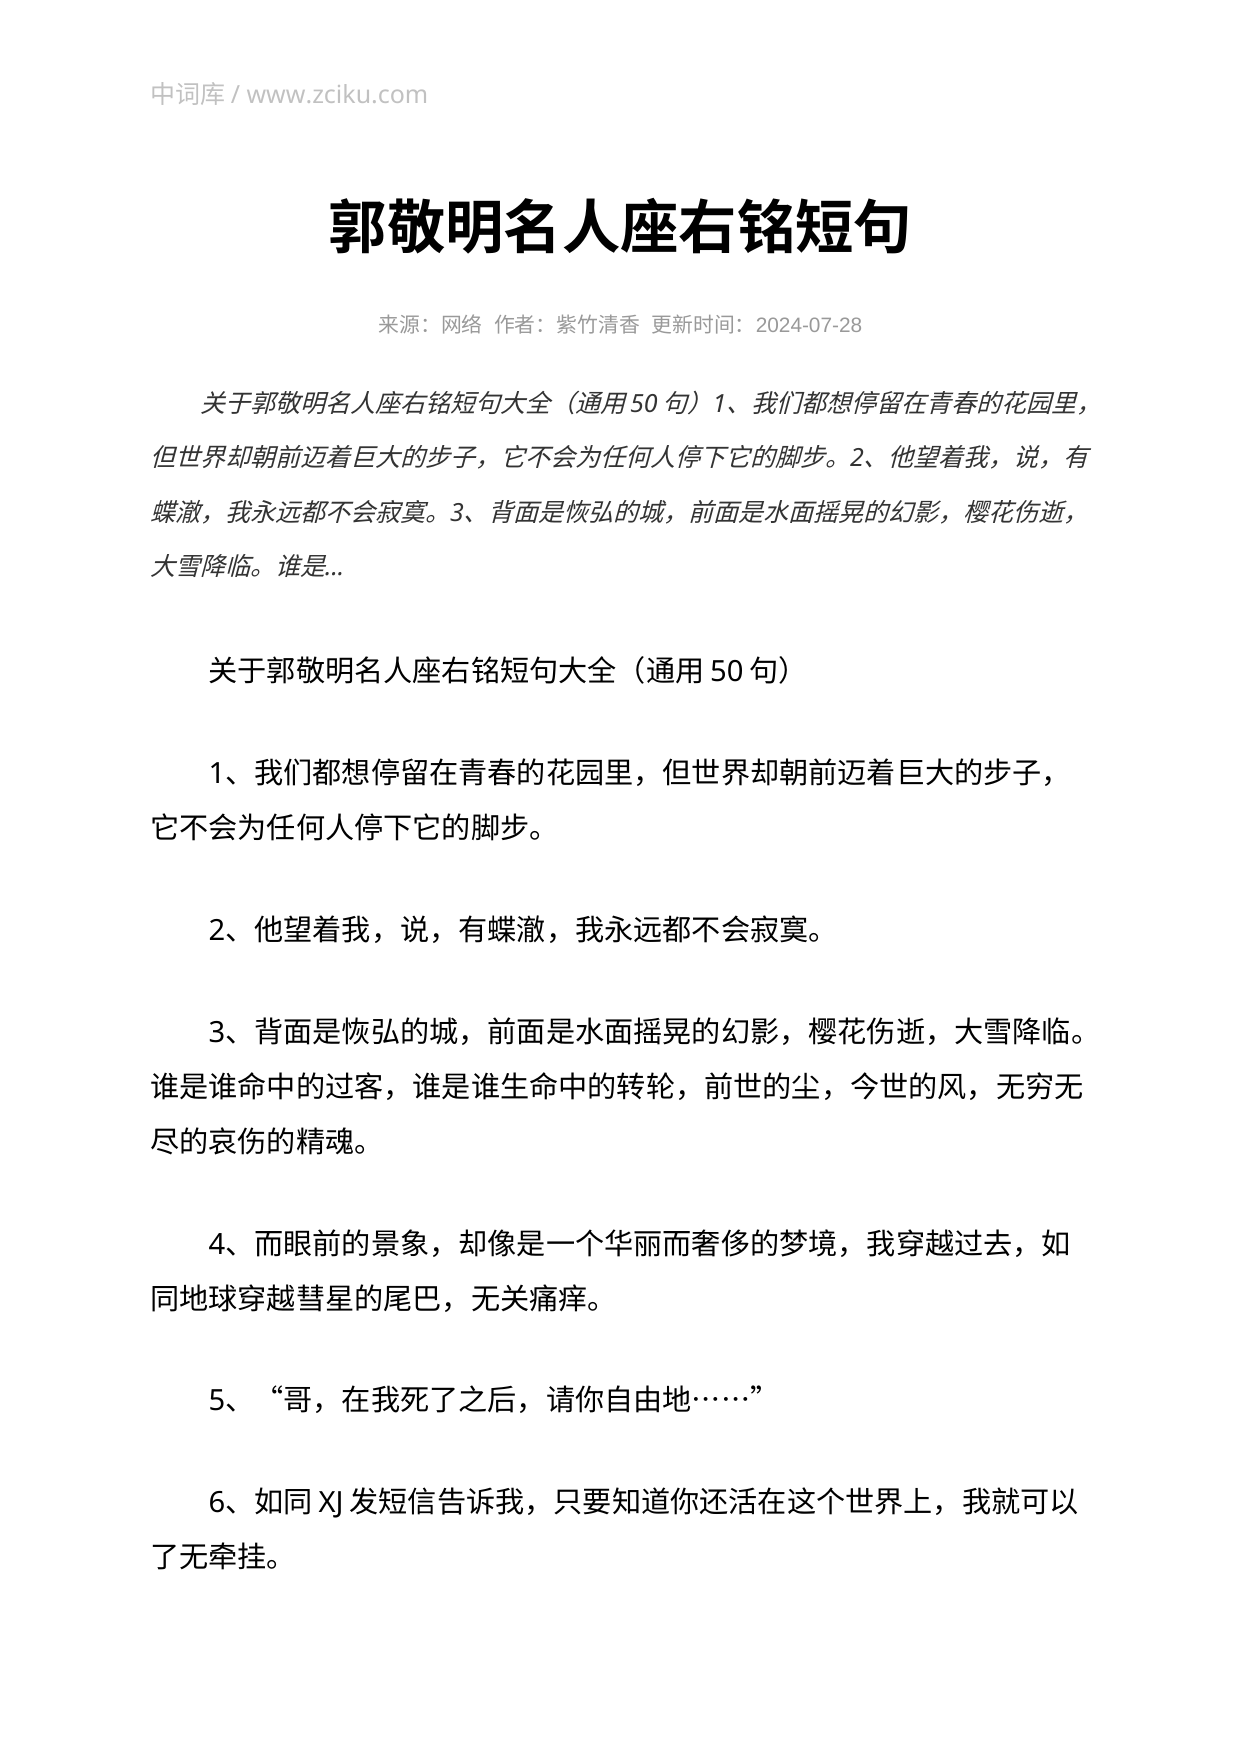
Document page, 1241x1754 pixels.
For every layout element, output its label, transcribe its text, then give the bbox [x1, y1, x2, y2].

text 关于郭敬明名人座右铭短句大全（通用50句） [150, 648, 1090, 690]
text 来源：网络 作者：紫竹清香 更新时间：2024-07-28 [150, 313, 1090, 337]
subtitle 郭敬明名人座右铭短句 [150, 181, 1090, 266]
text 关于郭敬明名人座右铭短句大全（通用50句）1、我们都想停留在青春的花园里，但世界却朝前迈着巨大的步子，它不会为任何人停下它的脚步。2、他望着我，说，有蝶澈，我永远都不会寂寞。3、背面是恢弘的城，前面是水面摇晃的幻影，樱花伤逝，大雪降临。谁是... [150, 383, 1090, 583]
text 3、背面是恢弘的城，前面是水面摇晃的幻影，樱花伤逝，大雪降临。谁是谁命中的过客，谁是谁生命中的转轮，前世的尘，今世的风，无穷无尽的哀伤的精魂。 [150, 1008, 1090, 1161]
text 5、“哥，在我死了之后，请你自由地……” [150, 1377, 1090, 1419]
text 1、我们都想停留在青春的花园里，但世界却朝前迈着巨大的步子，它不会为任何人停下它的脚步。 [150, 750, 1090, 847]
text 6、如同XJ发短信告诉我，只要知道你还活在这个世界上，我就可以了无牵挂。 [150, 1479, 1090, 1576]
text 4、而眼前的景象，却像是一个华丽而奢侈的梦境，我穿越过去，如同地球穿越彗星的尾巴，无关痛痒。 [150, 1220, 1090, 1317]
text 2、他望着我，说，有蝶澈，我永远都不会寂寞。 [150, 907, 1090, 949]
